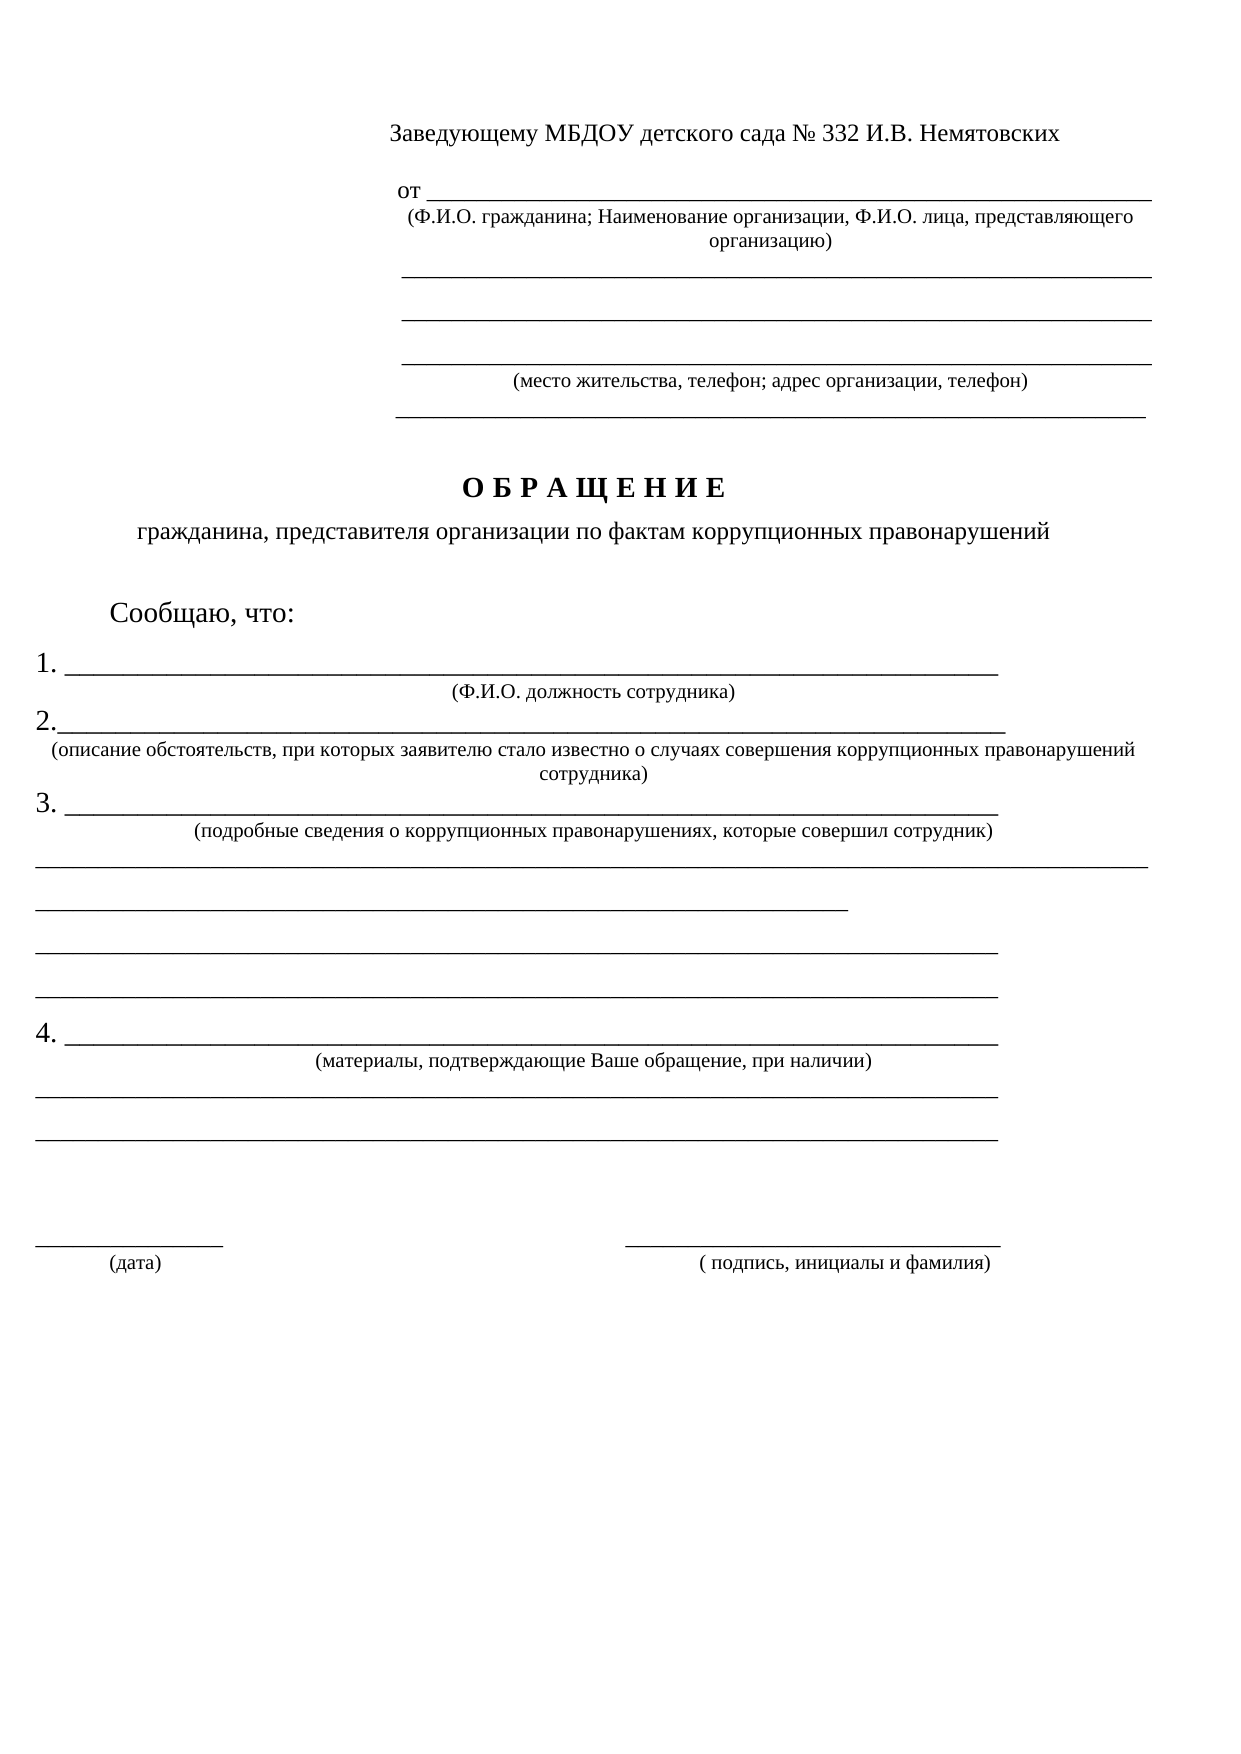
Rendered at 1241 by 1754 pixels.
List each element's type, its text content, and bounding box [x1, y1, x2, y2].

text (описание обстоятельств, при которых заявителю стало известно о случаях совершения коррупционных правонарушений сотрудника) [35, 737, 1152, 785]
text Сообщаю, что: [35, 595, 1152, 629]
text Заведующему МБДОУ детского сада № 332 И.В. Немятовских [389, 118, 1152, 147]
text ОБРАЩЕНИЕ [35, 470, 1152, 504]
text (место жительства, телефон; адрес организации, телефон) [389, 367, 1152, 392]
text (дата) ( подпись, инициалы и фамилия) [35, 1250, 1152, 1274]
text (Ф.И.О. должность сотрудника) [35, 679, 1152, 703]
text (материалы, подтверждающие Ваше обращение, при наличии) [35, 1048, 1152, 1072]
text 3. ________________________________________________________________ [35, 785, 1152, 818]
text ____________________________________________________________ [389, 392, 1152, 420]
text _____________________________________________________________________________ [35, 928, 1152, 957]
text ____________________________________________________________ [389, 339, 1152, 367]
text 1. ________________________________________________________________ [35, 645, 1152, 679]
text _____________________________________________________________________________ [35, 972, 1152, 1000]
text от __________________________________________________________ [389, 176, 1152, 204]
text 2._________________________________________________________________ [35, 703, 1152, 737]
text гражданина, представителя организации по фактам коррупционных правонарушений [35, 516, 1152, 545]
text (Ф.И.О. гражданина; Наименование организации, Ф.И.О. лица, представляющего организацию) [389, 204, 1152, 252]
text _____________________________________________________________________________ [35, 1116, 1152, 1144]
text (подробные сведения о коррупционных правонарушениях, которые совершил сотрудник) [35, 818, 1152, 842]
text __________________________________________________________________________________________________________________________________________________________ [35, 842, 1152, 914]
text 4. ________________________________________________________________ [35, 1015, 1152, 1048]
text ________________________________________________________________________________________________________________________ [389, 252, 1152, 324]
text _______________ ______________________________ [35, 1221, 1152, 1250]
text _____________________________________________________________________________ [35, 1072, 1152, 1101]
